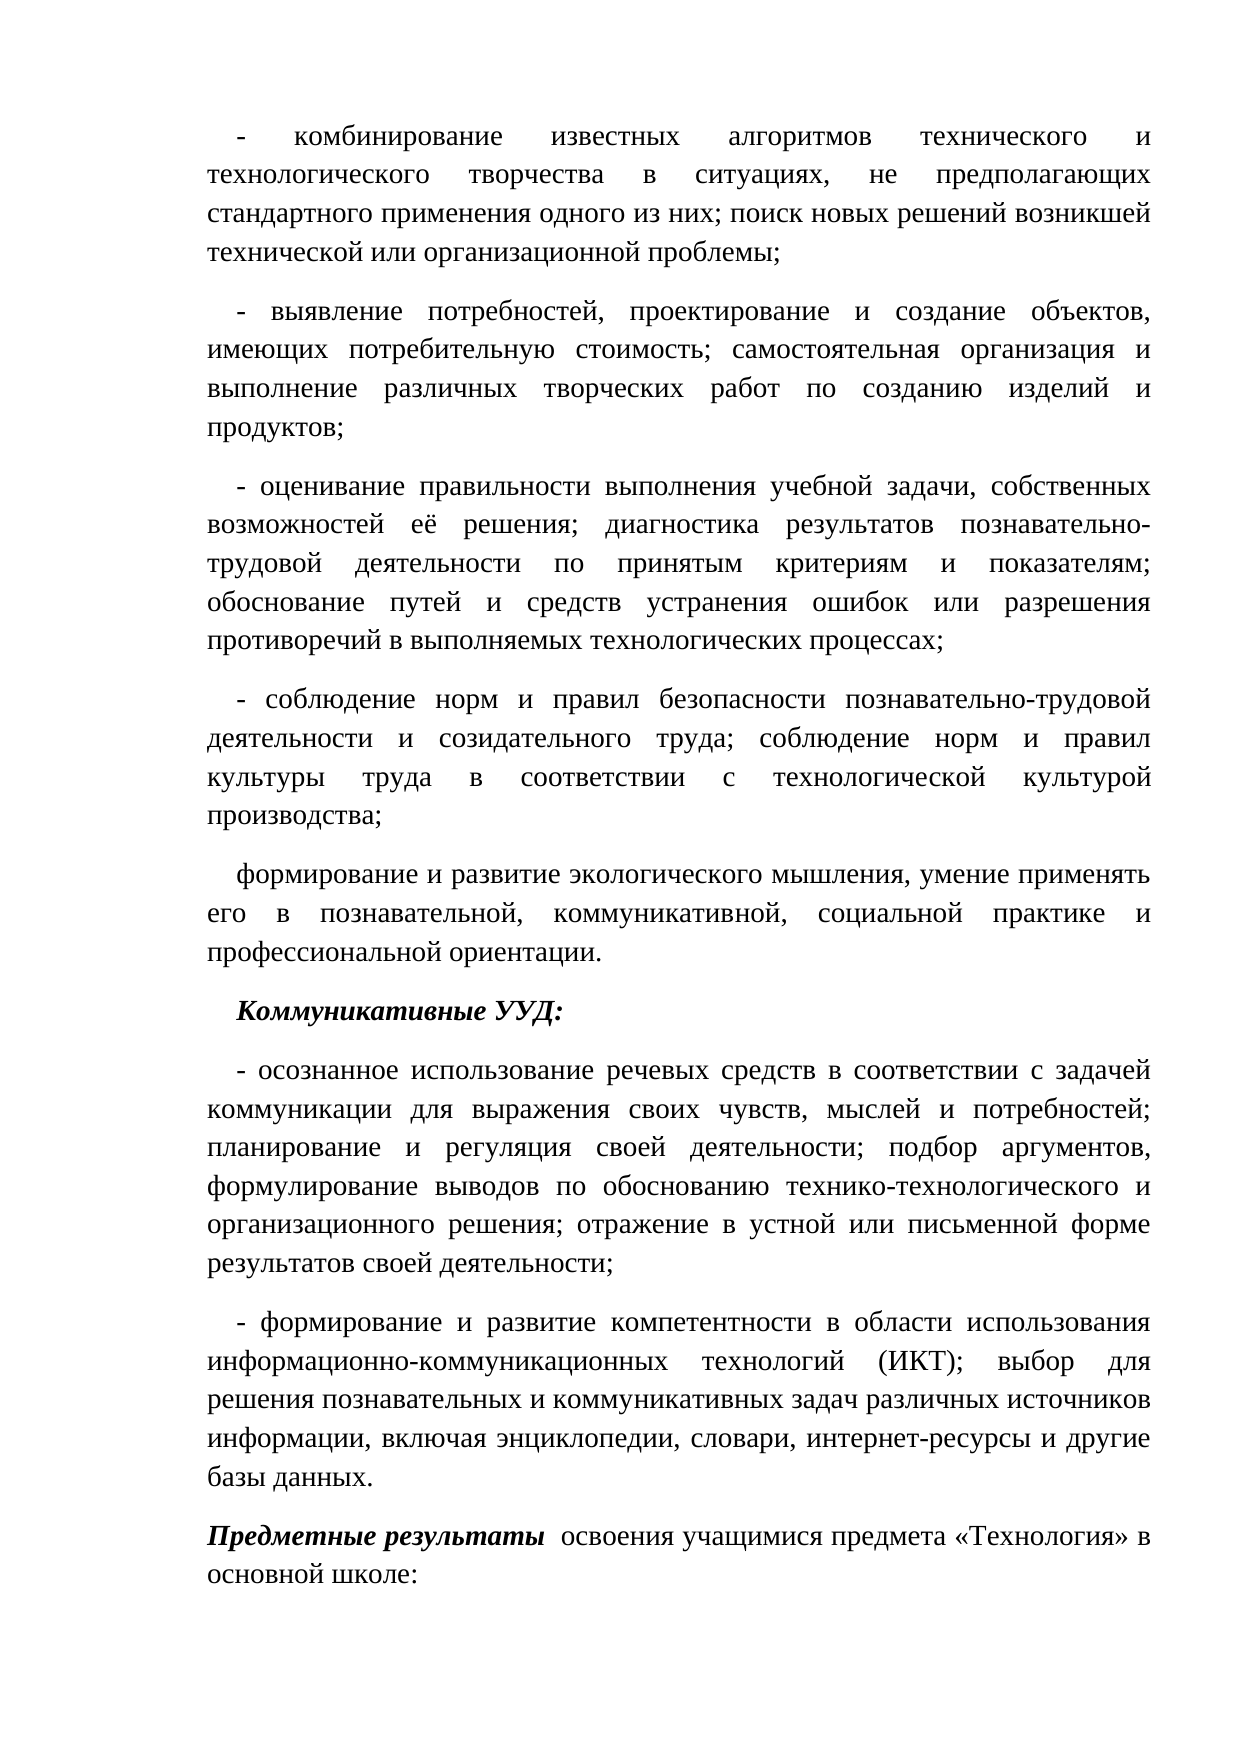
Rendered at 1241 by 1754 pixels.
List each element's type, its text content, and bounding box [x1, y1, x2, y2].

text Коммуникативные УУД: [207, 993, 1152, 1027]
text - формирование и развитие компетентности в области использования информационно-коммуникационных технологий (ИКТ); выбор для решения познавательных и коммуникативных задач различных источников информации, включая энциклопедии, словари, интернет-ресурсы и другие базы данных. [207, 1304, 1152, 1492]
text - соблюдение норм и правил безопасности познавательно-трудовой деятельности и созидательного труда; соблюдение норм и правил культуры труда в соответствии с технологической культурой производства; [207, 682, 1152, 831]
text - комбинирование известных алгоритмов технического и технологического творчества в ситуациях, не предполагающих стандартного применения одного из них; поиск новых решений возникшей технической или организационной проблемы; [207, 118, 1152, 267]
text формирование и развитие экологического мышления, умение применять его в познавательной, коммуникативной, социальной практике и профессиональной ориентации. [207, 857, 1152, 967]
text - оценивание правильности выполнения учебной задачи, собственных возможностей её решения; диагностика результатов познавательно-трудовой деятельности по принятым критериям и показателям; обоснование путей и средств устранения ошибок или разрешения противоречий в выполняемых технологических процессах; [207, 468, 1152, 656]
text - осознанное использование речевых средств в соответствии с задачей коммуникации для выражения своих чувств, мыслей и потребностей; планирование и регуляция своей деятельности; подбор аргументов, формулирование выводов по обоснованию технико-технологического и организационного решения; отражение в устной или письменной форме результатов своей деятельности; [207, 1052, 1152, 1279]
text Предметные результаты освоения учащимися предмета «Технология» в основной школе: [207, 1518, 1152, 1590]
text - выявление потребностей, проектирование и создание объектов, имеющих потребительную стоимость; самостоятельная организация и выполнение различных творческих работ по созданию изделий и продуктов; [207, 293, 1152, 442]
